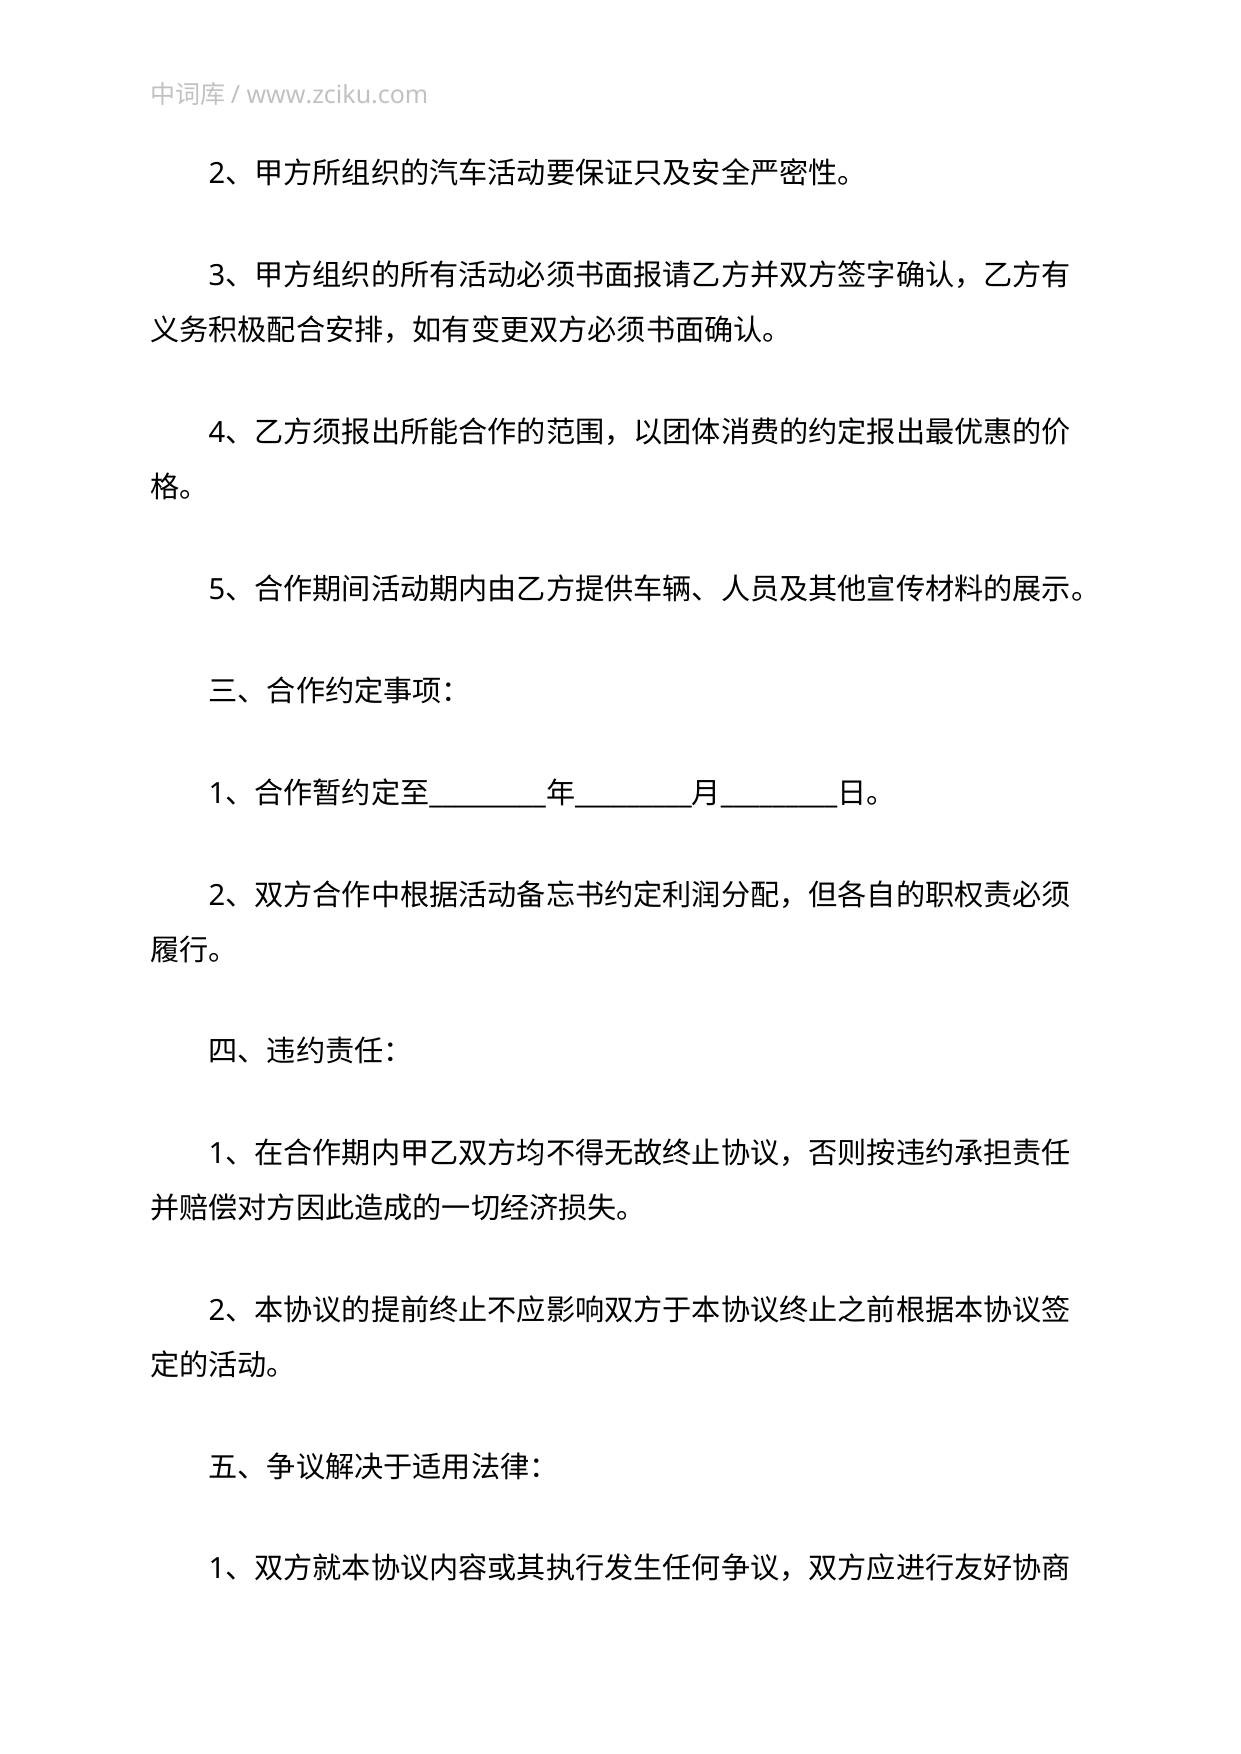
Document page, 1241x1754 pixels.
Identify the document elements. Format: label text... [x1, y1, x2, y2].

text 四、违约责任： [150, 1028, 1090, 1070]
text 五、争议解决于适用法律： [150, 1443, 1090, 1486]
text 2、双方合作中根据活动备忘书约定利润分配，但各自的职权责必须履行。 [150, 871, 1090, 968]
text 2、甲方所组织的汽车活动要保证只及安全严密性。 [150, 150, 1090, 192]
text 2、本协议的提前终止不应影响双方于本协议终止之前根据本协议签定的活动。 [150, 1287, 1090, 1384]
text 1、合作暂约定至_________年_________月_________日。 [150, 769, 1090, 812]
text 3、甲方组织的所有活动必须书面报请乙方并双方签字确认，乙方有义务积极配合安排，如有变更双方必须书面确认。 [150, 252, 1090, 349]
text 三、合作约定事项： [150, 667, 1090, 710]
text 5、合作期间活动期内由乙方提供车辆、人员及其他宣传材料的展示。 [150, 566, 1090, 608]
text 1、在合作期内甲乙双方均不得无故终止协议，否则按违约承担责任并赔偿对方因此造成的一切经济损失。 [150, 1130, 1090, 1227]
text 4、乙方须报出所能合作的范围，以团体消费的约定报出最优惠的价格。 [150, 409, 1090, 506]
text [150, 1545, 1090, 1587]
